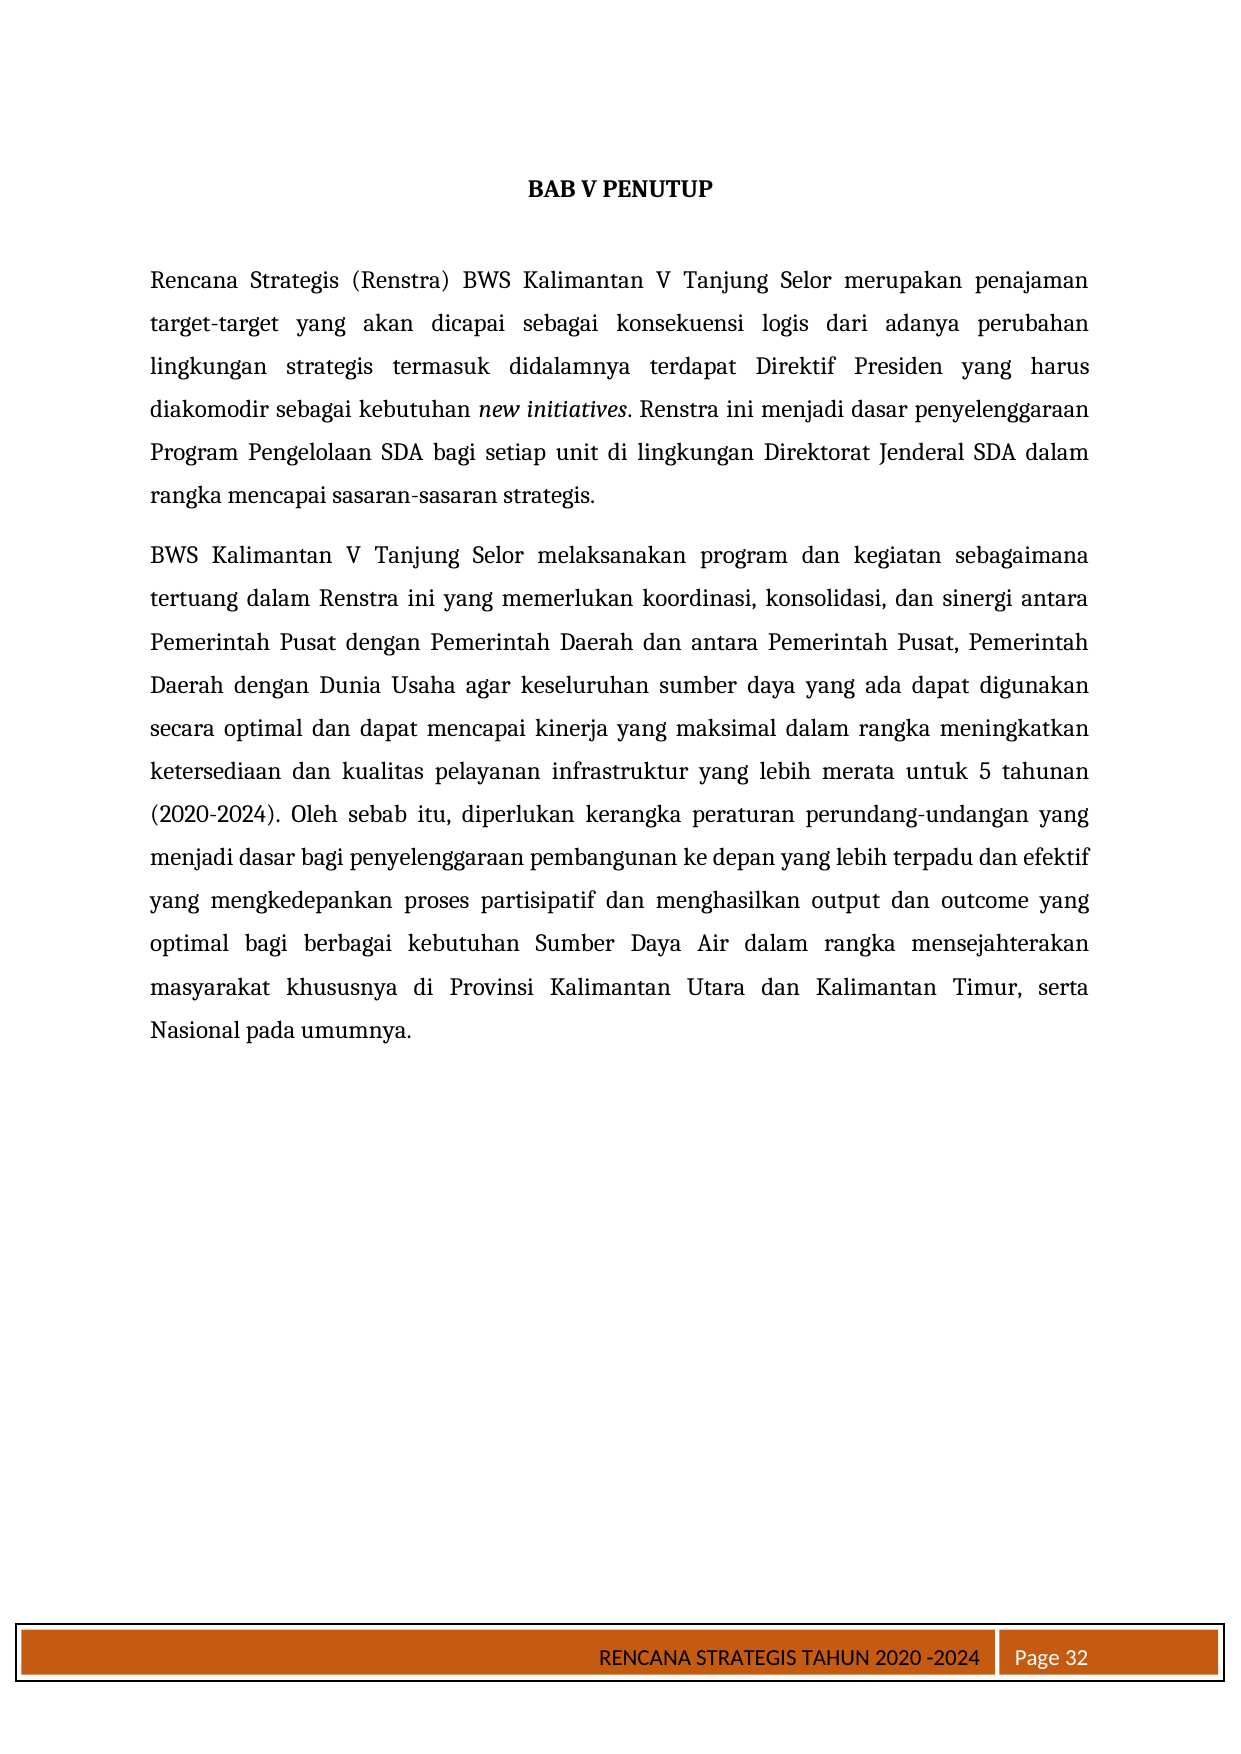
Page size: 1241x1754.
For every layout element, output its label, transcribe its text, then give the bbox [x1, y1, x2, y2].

text BWS Kalimantan V Tanjung Selor melaksanakan program dan kegiatan sebagaimana tertuang dalam Renstra ini yang memerlukan koordinasi, konsolidasi, dan sinergi antara Pemerintah Pusat dengan Pemerintah Daerah dan antara Pemerintah Pusat, Pemerintah Daerah dengan Dunia Usaha agar keseluruhan sumber daya yang ada dapat digunakan secara optimal dan dapat mencapai kinerja yang maksimal dalam rangka meningkatkan ketersediaan dan kualitas pelayanan infrastruktur yang lebih merata untuk 5 tahunan (2020-2024). Oleh sebab itu, diperlukan kerangka peraturan perundang-undangan yang menjadi dasar bagi penyelenggaraan pembangunan ke depan yang lebih terpadu dan efektif yang mengkedepankan proses partisipatif dan menghasilkan output dan outcome yang optimal bagi berbagai kebutuhan Sumber Daya Air dalam rangka mensejahterakan masyarakat khususnya di Provinsi Kalimantan Utara dan Kalimantan Timur, serta Nasional pada umumnya. [150, 541, 1090, 1044]
subtitle BAB V PENUTUP [150, 175, 1090, 204]
text Rencana Strategis (Renstra) BWS Kalimantan V Tanjung Selor merupakan penajaman target-target yang akan dicapai sebagai konsekuensi logis dari adanya perubahan lingkungan strategis termasuk didalamnya terdapat Direktif Presiden yang harus diakomodir sebagai kebutuhan new initiatives. Renstra ini menjadi dasar penyelenggaraan Program Pengelolaan SDA bagi setiap unit di lingkungan Direktorat Jenderal SDA dalam rangka mencapai sasaran-sasaran strategis. [150, 266, 1090, 510]
